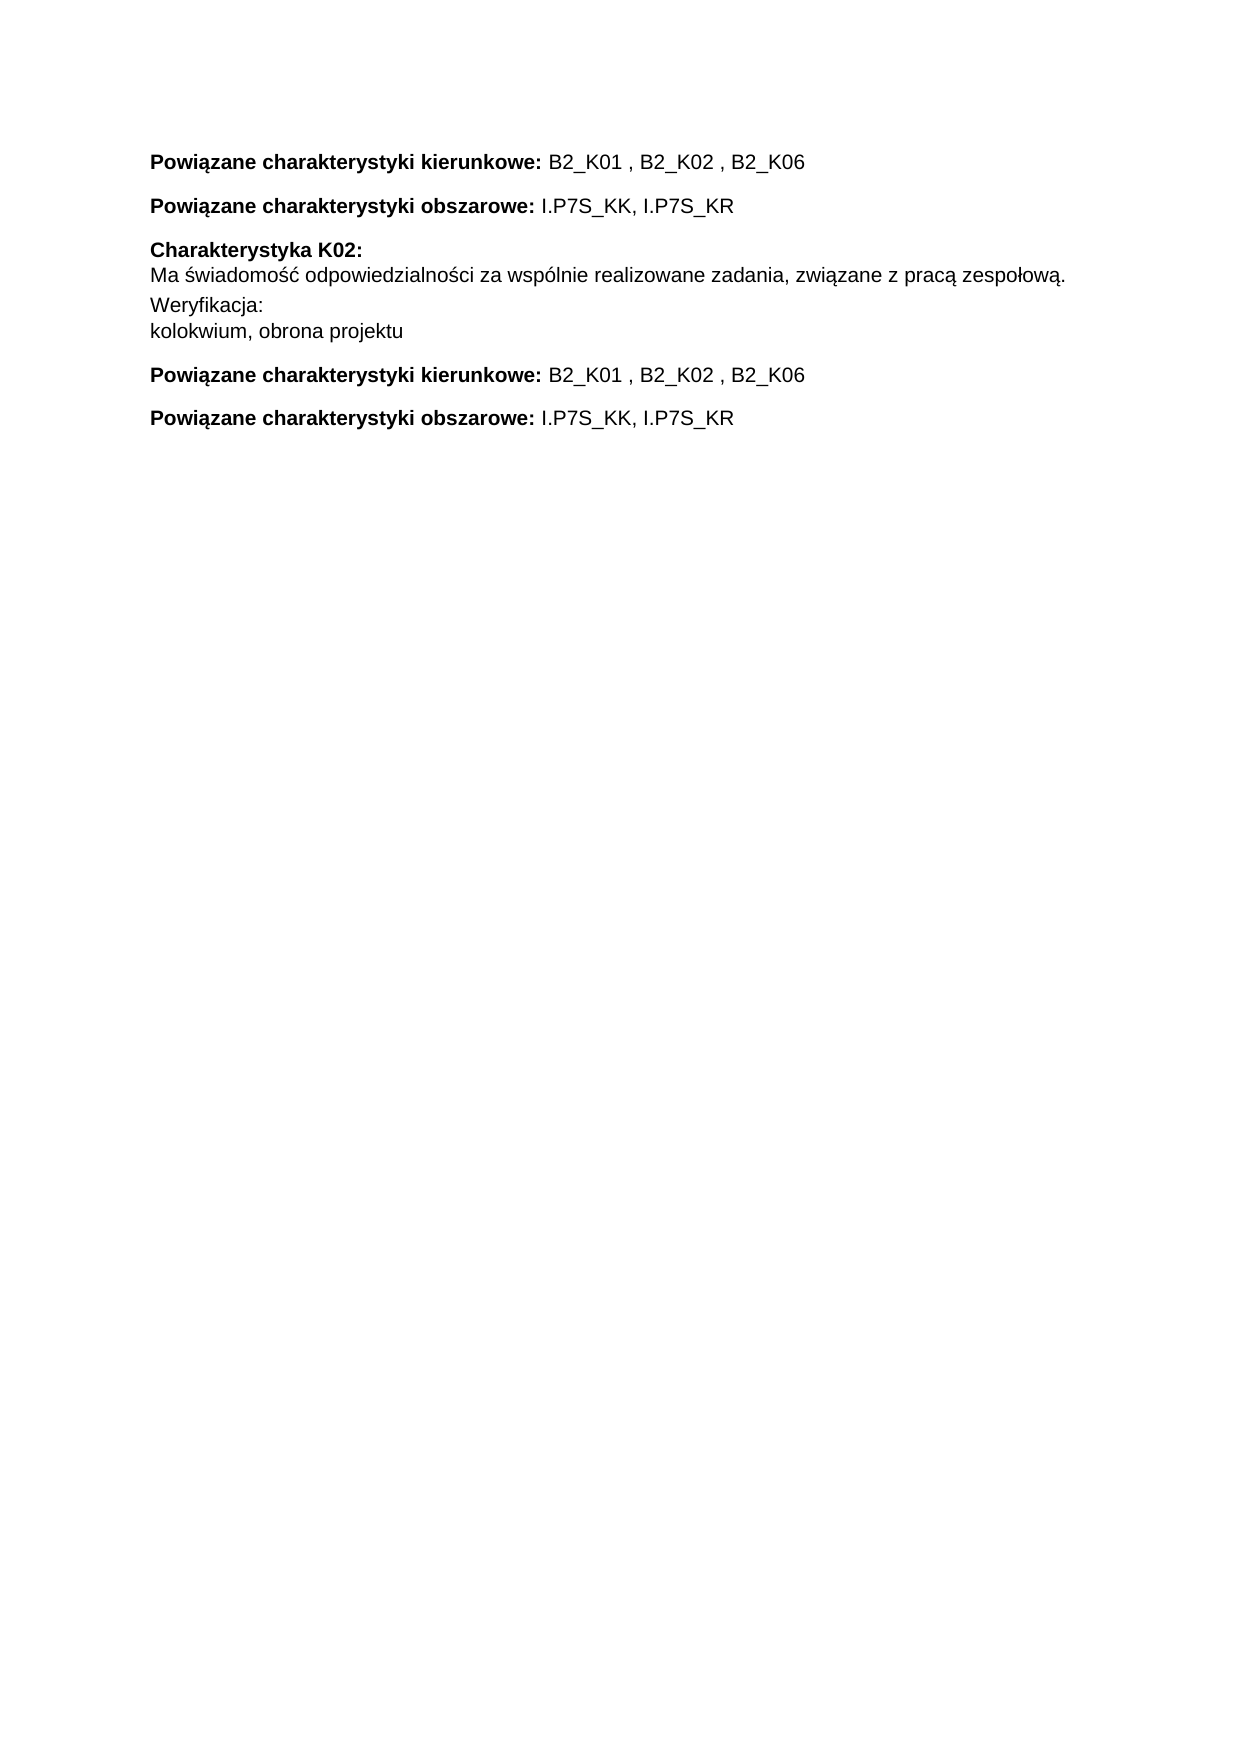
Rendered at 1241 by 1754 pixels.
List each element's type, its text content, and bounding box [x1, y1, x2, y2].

text Powiązane charakterystyki obszarowe: I.P7S_KK, I.P7S_KR [150, 194, 1090, 218]
text Powiązane charakterystyki kierunkowe: B2_K01 , B2_K02 , B2_K06 [150, 362, 1090, 386]
text kolokwium, obrona projektu [150, 319, 1090, 343]
text Ma świadomość odpowiedzialności za wspólnie realizowane zadania, związane z pracą zespołową. [150, 262, 1090, 286]
text Powiązane charakterystyki kierunkowe: B2_K01 , B2_K02 , B2_K06 [150, 150, 1090, 174]
text Powiązane charakterystyki obszarowe: I.P7S_KK, I.P7S_KR [150, 406, 1090, 430]
text Charakterystyka K02: [150, 237, 1090, 261]
text Weryfikacja: [150, 293, 1090, 317]
